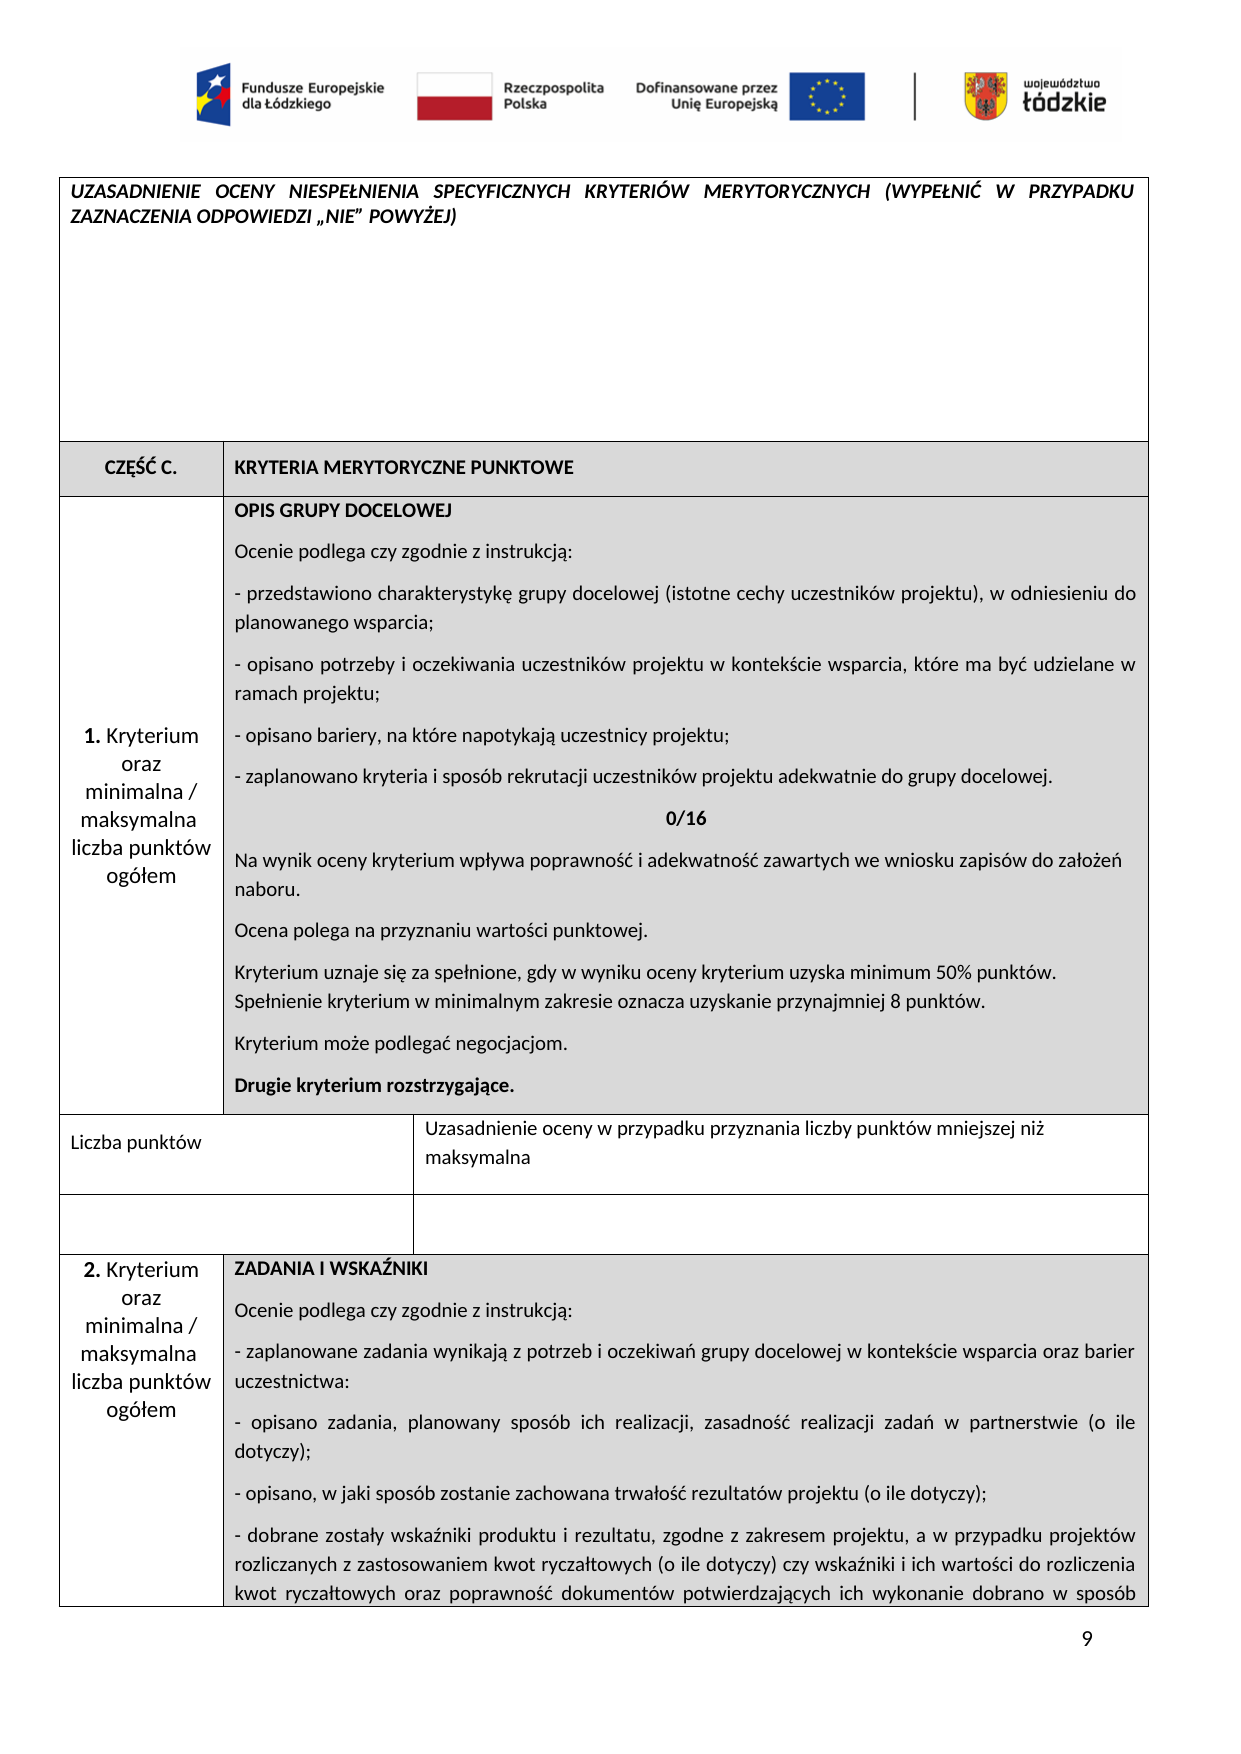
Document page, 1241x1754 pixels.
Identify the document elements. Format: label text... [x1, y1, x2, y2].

table_cell [60, 1195, 413, 1254]
table_cell OPIS GRUPY DOCELOWEJ Ocenie podlega czy zgodnie z instrukcją: - przedstawiono charakterystykę grupy docelowej (istotne cechy uczestników projektu), w odniesieniu do planowanego wsparcia; - opisano potrzeby i oczekiwania uczestników projektu w kontekście wsparcia, które ma być udzielane w ramach projektu; - opisano bariery, na które napotykają uczestnicy projektu; - zaplanowano kryteria i sposób rekrutacji uczestników projektu adekwatnie do grupy docelowej. 0/16 Na wynik oceny kryterium wpływa poprawność i adekwatność zawartych we wniosku zapisów do założeń naboru. Ocena polega na przyznaniu wartości punktowej. Kryterium uznaje się za spełnione, gdy w wyniku oceny kryterium uzyska minimum 50% punktów. Spełnienie kryterium w minimalnym zakresie oznacza uzyskanie przynajmniej 8 punktów. Kryterium może podlegać negocjacjom. Drugie kryterium rozstrzygające. [224, 497, 1148, 1114]
table_cell CZĘŚĆ C. [60, 442, 223, 496]
table_cell UZASADNIENIE OCENY NIESPEŁNIENIA SPECYFICZNYCH KRYTERIÓW MERYTORYCZNYCH (WYPEŁNIĆ W PRZYPADKU ZAZNACZENIA ODPOWIEDZI „NIE” POWYŻEJ) [60, 178, 1148, 441]
picture [180, 47, 1123, 142]
table_cell 1. Kryterium oraz minimalna / maksymalna liczba punktów ogółem [60, 497, 223, 1114]
table_cell [414, 1195, 1148, 1254]
table_cell 2. Kryterium oraz minimalna / maksymalna liczba punktów ogółem [60, 1255, 223, 1606]
table_cell KRYTERIA MERYTORYCZNE PUNKTOWE [224, 442, 1148, 496]
table_cell Liczba punktów [60, 1115, 413, 1194]
table_cell Uzasadnienie oceny w przypadku przyznania liczby punktów mniejszej niż maksymalna [414, 1115, 1148, 1194]
